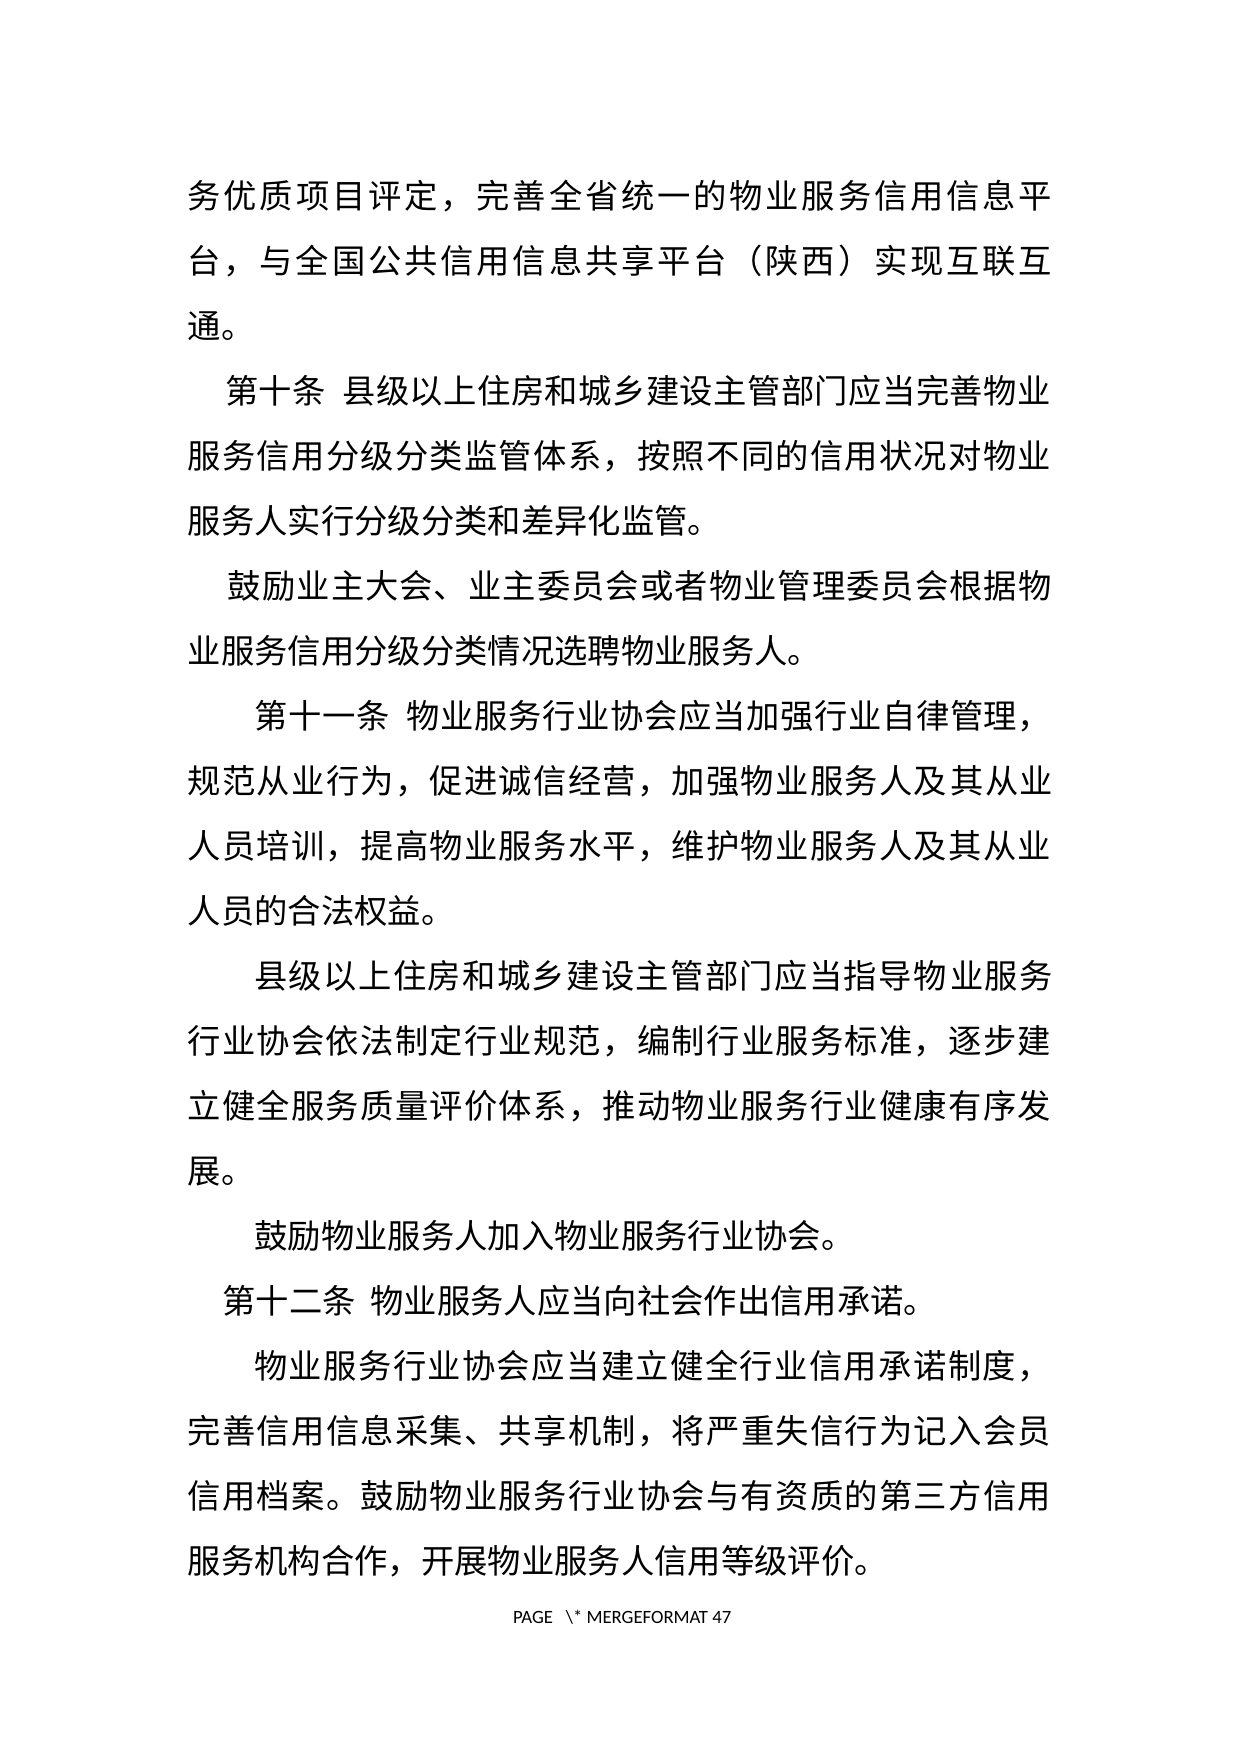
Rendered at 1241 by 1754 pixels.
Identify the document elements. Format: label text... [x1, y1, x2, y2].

text 鼓励业主大会、业主委员会或者物业管理委员会根据物业服务信用分级分类情况选聘物业服务人。 [187, 552, 1053, 682]
text 第十一条 物业服务行业协会应当加强行业自律管理，规范从业行为，促进诚信经营，加强物业服务人及其从业人员培训，提高物业服务水平，维护物业服务人及其从业人员的合法权益。 [187, 682, 1053, 942]
text 第十二条 物业服务人应当向社会作出信用承诺。 [187, 1267, 1053, 1332]
text 鼓励物业服务人加入物业服务行业协会。 [187, 1202, 1053, 1267]
text 第十条 县级以上住房和城乡建设主管部门应当完善物业服务信用分级分类监管体系，按照不同的信用状况对物业服务人实行分级分类和差异化监管。 [187, 357, 1053, 552]
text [187, 162, 1053, 357]
text 物业服务行业协会应当建立健全行业信用承诺制度，完善信用信息采集、共享机制，将严重失信行为记入会员信用档案。鼓励物业服务行业协会与有资质的第三方信用服务机构合作，开展物业服务人信用等级评价。 [187, 1332, 1053, 1592]
text 县级以上住房和城乡建设主管部门应当指导物业服务行业协会依法制定行业规范，编制行业服务标准，逐步建立健全服务质量评价体系，推动物业服务行业健康有序发展。 [187, 942, 1053, 1202]
